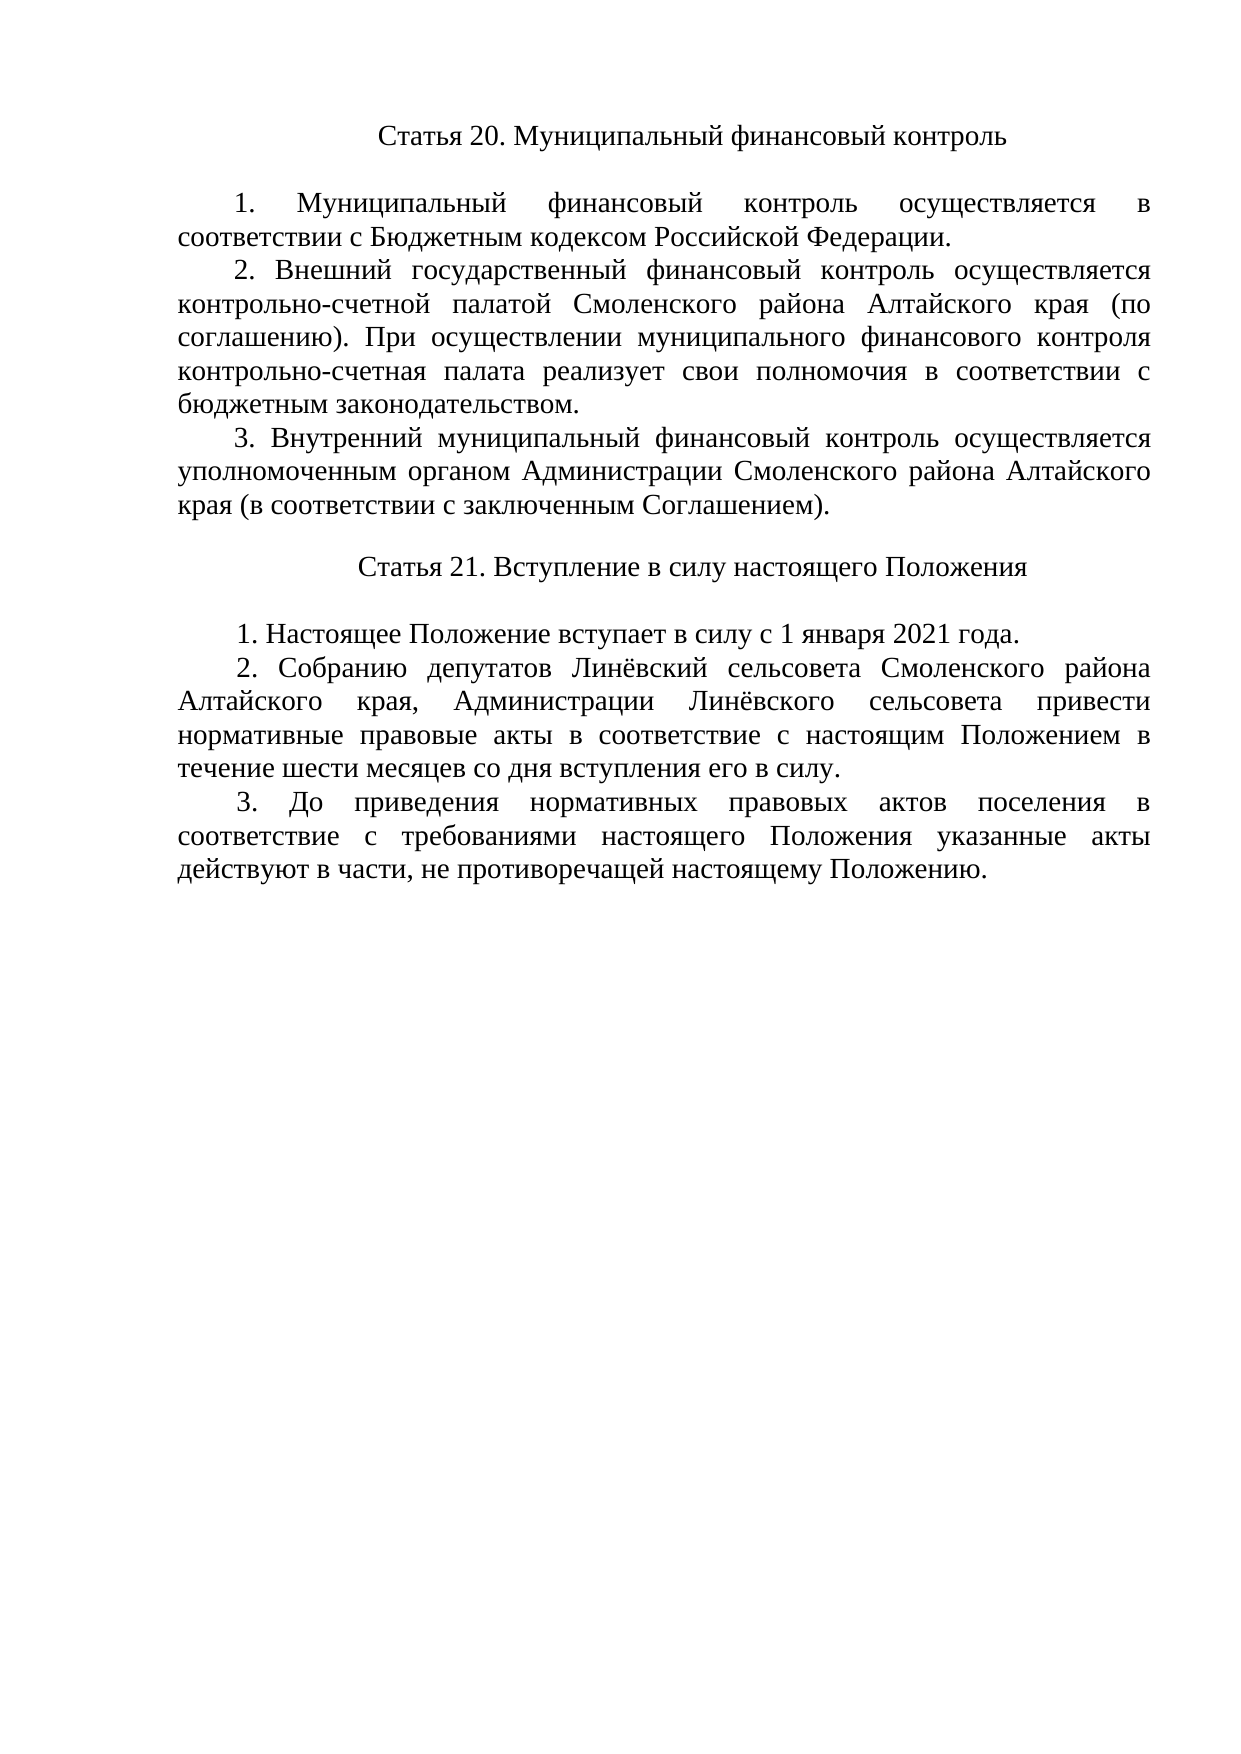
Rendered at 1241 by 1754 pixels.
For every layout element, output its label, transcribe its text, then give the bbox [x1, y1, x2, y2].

text 1. Муниципальный финансовый контроль осуществляется в соответствии с Бюджетным кодексом Российской Федерации. [177, 185, 1152, 252]
text 3. Внутренний муниципальный финансовый контроль осуществляется уполномоченным органом Администрации Смоленского района Алтайского края (в соответствии с заключенным Соглашением). [177, 420, 1152, 521]
text Статья 20. Муниципальный финансовый контроль [177, 118, 1152, 152]
text 3. До приведения нормативных правовых актов поселения в соответствие с требованиями настоящего Положения указанные акты действуют в части, не противоречащей настоящему Положению. [177, 784, 1152, 885]
text 1. Настоящее Положение вступает в силу с 1 января 2021 года. [177, 616, 1152, 650]
text Статья 21. Вступление в силу настоящего Положения [177, 549, 1152, 583]
text 2. Внешний государственный финансовый контроль осуществляется контрольно-счетной палатой Смоленского района Алтайского края (по соглашению). При осуществлении муниципального финансового контроля контрольно-счетная палата реализует свои полномочия в соответствии с бюджетным законодательством. [177, 252, 1152, 420]
text 2. Собранию депутатов Линёвский сельсовета Смоленского района Алтайского края, Администрации Линёвского сельсовета привести нормативные правовые акты в соответствие с настоящим Положением в течение шести месяцев со дня вступления его в силу. [177, 650, 1152, 784]
